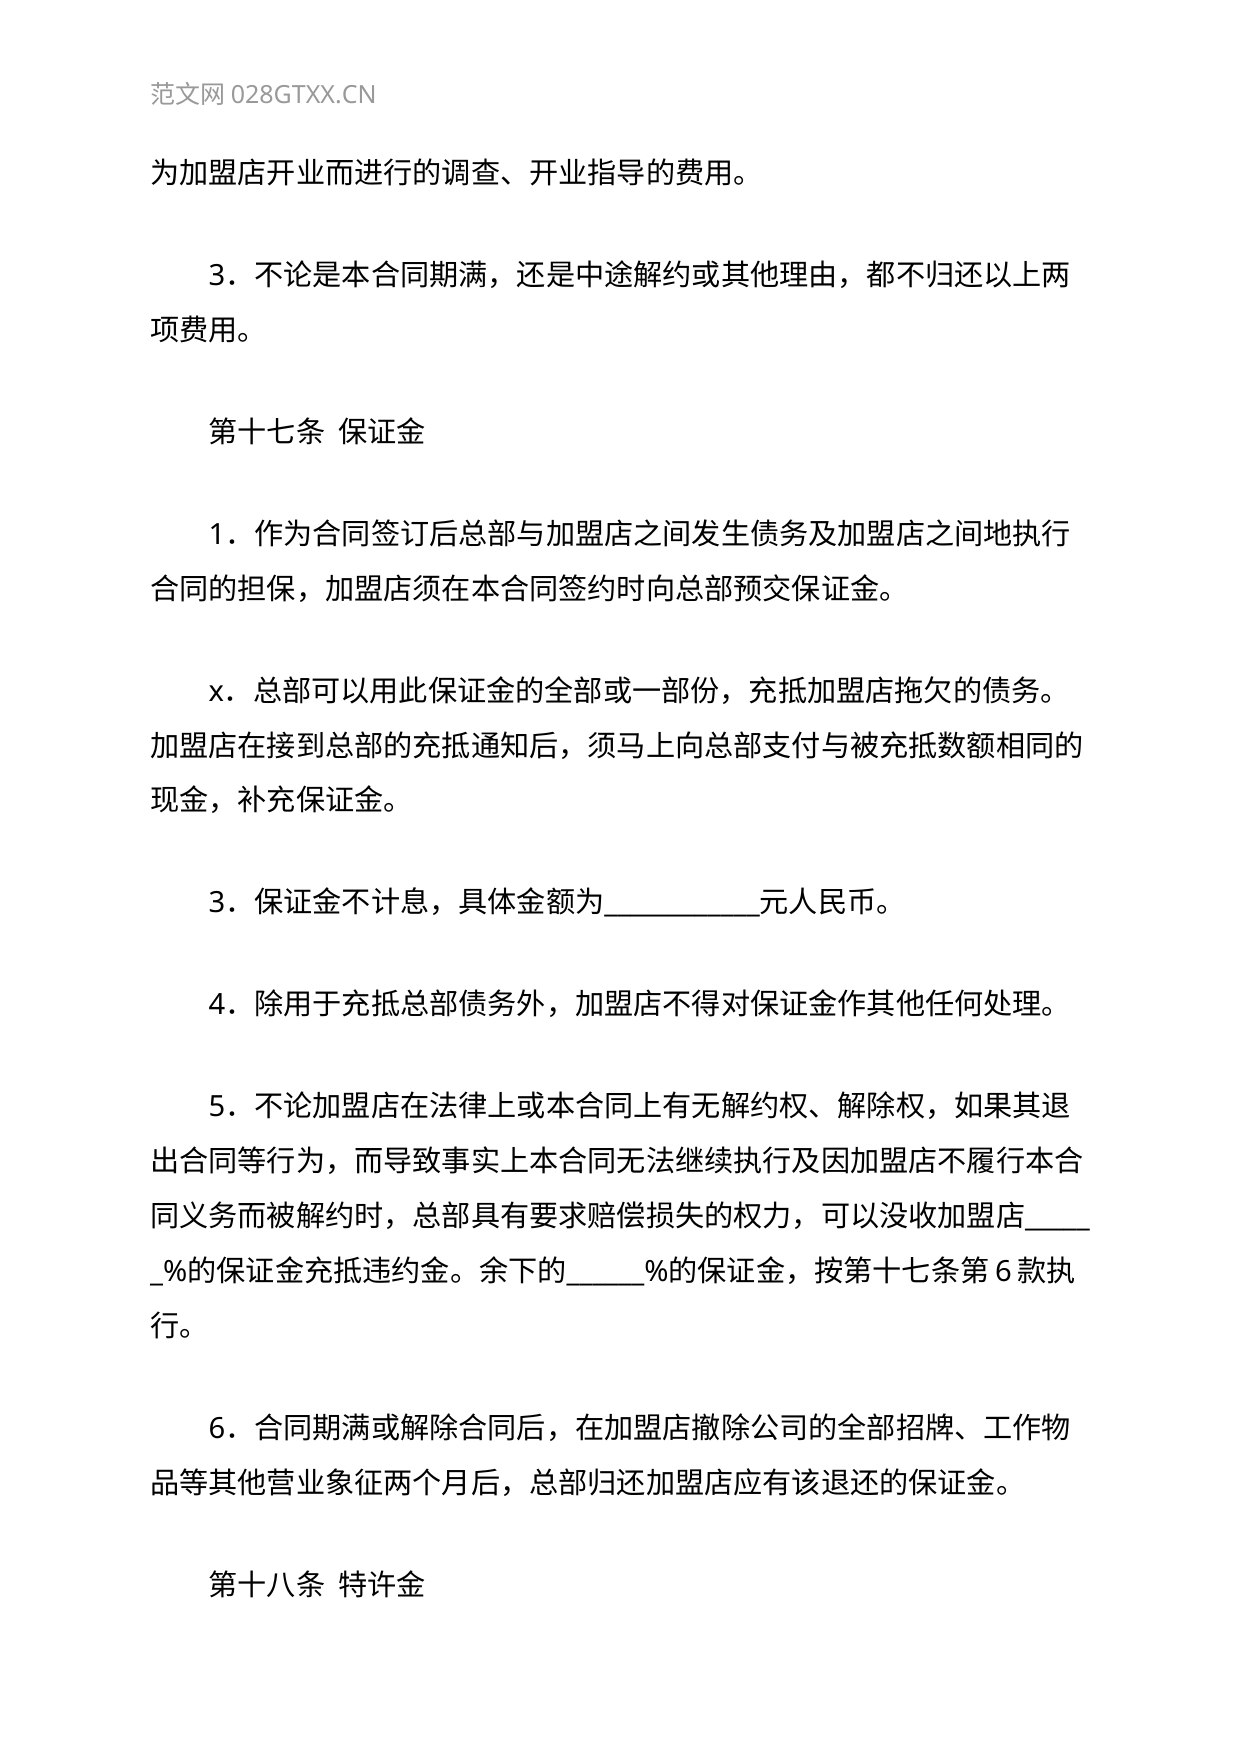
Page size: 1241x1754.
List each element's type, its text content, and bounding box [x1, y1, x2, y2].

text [150, 150, 1090, 192]
text 3．保证金不计息，具体金额为____________元人民币。 [150, 879, 1090, 921]
text 5．不论加盟店在法律上或本合同上有无解约权、解除权，如果其退出合同等行为，而导致事实上本合同无法继续执行及因加盟店不履行本合同义务而被解约时，总部具有要求赔偿损失的权力，可以没收加盟店______%的保证金充抵违约金。余下的______%的保证金，按第十七条第6款执行。 [150, 1083, 1090, 1345]
text x．总部可以用此保证金的全部或一部份，充抵加盟店拖欠的债务。加盟店在接到总部的充抵通知后，须马上向总部支付与被充抵数额相同的现金，补充保证金。 [150, 667, 1090, 819]
text 第十七条 保证金 [150, 408, 1090, 451]
text 3．不论是本合同期满，还是中途解约或其他理由，都不归还以上两项费用。 [150, 252, 1090, 349]
text 6．合同期满或解除合同后，在加盟店撤除公司的全部招牌、工作物品等其他营业象征两个月后，总部归还加盟店应有该退还的保证金。 [150, 1404, 1090, 1502]
text 4．除用于充抵总部债务外，加盟店不得对保证金作其他任何处理。 [150, 981, 1090, 1023]
text 第十八条 特许金 [150, 1561, 1090, 1603]
text 1．作为合同签订后总部与加盟店之间发生债务及加盟店之间地执行合同的担保，加盟店须在本合同签约时向总部预交保证金。 [150, 510, 1090, 608]
